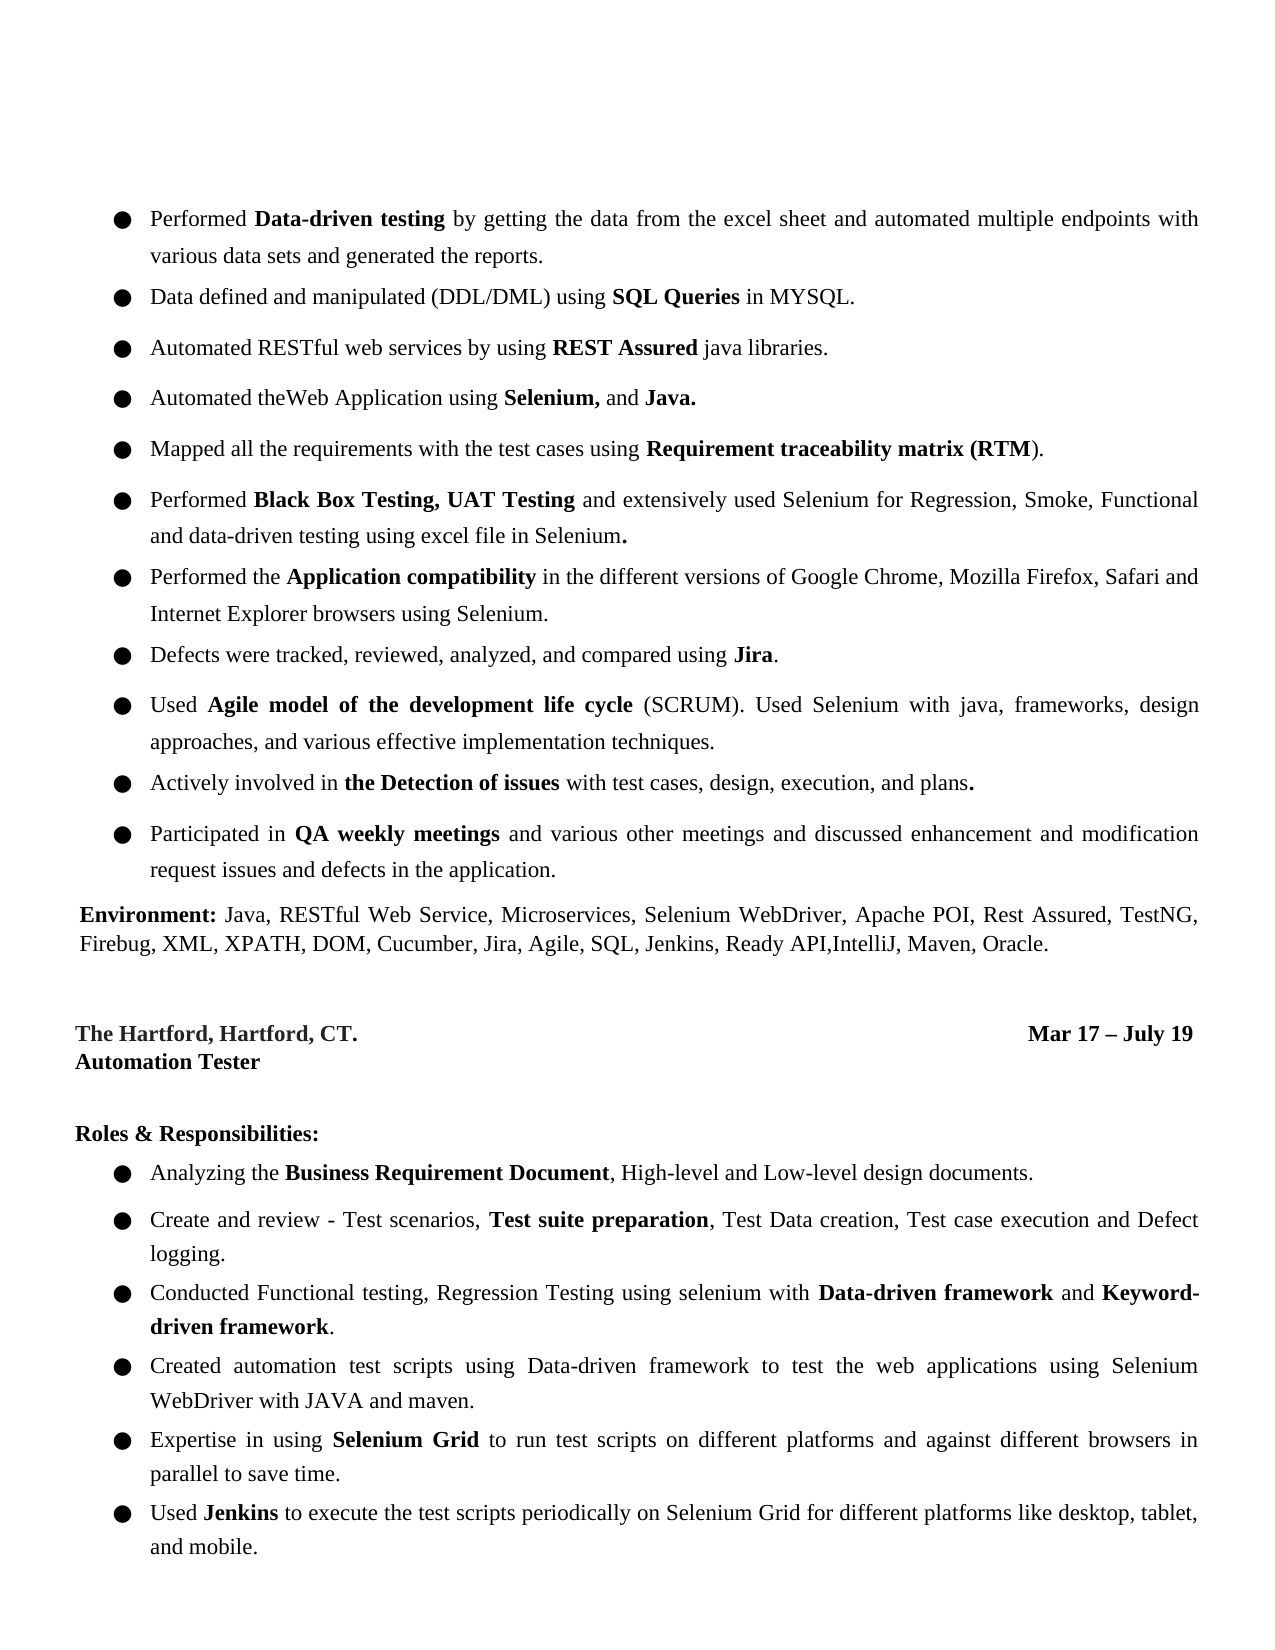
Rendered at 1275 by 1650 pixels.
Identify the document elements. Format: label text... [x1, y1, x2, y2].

list Create and review - Test scenarios, Test suite preparation, Test Data creation, Test case execution and Defect logging. [112, 1193, 1200, 1266]
list Performed Data-driven testing by getting the data from the excel sheet and automated multiple endpoints with various data sets and generated the reports. [112, 193, 1200, 268]
list Expertise in using Selenium Grid to run test scripts on different platforms and against different browsers in parallel to save time. [112, 1413, 1200, 1486]
text The Hartford, Hartford, CT. Mar 17 – July 19 Automation Tester [75, 1020, 1200, 1075]
list Created automation test scripts using Data-driven framework to test the web applications using Selenium WebDriver with JAVA and maven. [112, 1340, 1200, 1413]
list Mapped all the requirements with the test cases using Requirement traceability matrix (RTM). [112, 422, 1200, 469]
list Participated in QA weekly meetings and various other meetings and discussed enhancement and modification request issues and defects in the application. [112, 807, 1200, 882]
list Data defined and manipulated (DDL/DML) using SQL Queries in MYSQL. [112, 270, 1200, 317]
text Roles & Responsibilities: [75, 1120, 1200, 1146]
list Defects were tracked, reviewed, analyzed, and compared using Jira. [112, 628, 1200, 675]
text Environment: Java, RESTful Web Service, Microservices, Selenium WebDriver, Apache POI, Rest Assured, TestNG, Firebug, XML, XPATH, DOM, Cucumber, Jira, Agile, SQL, Jenkins, Ready API,IntelliJ, Maven, Oracle. [79, 901, 1200, 956]
list Conducted Functional testing, Regression Testing using selenium with Data-driven framework and Keyword-driven framework. [112, 1266, 1200, 1340]
list Automated RESTful web services by using REST Assured java libraries. [112, 321, 1200, 368]
list Performed the Application compatibility in the different versions of Google Chrome, Mozilla Firefox, Safari and Internet Explorer browsers using Selenium. [112, 551, 1200, 626]
list Automated theWeb Application using Selenium, and Java. [112, 372, 1200, 419]
list Used Jenkins to execute the test scripts periodically on Selenium Grid for different platforms like desktop, tablet, and mobile. [112, 1486, 1200, 1560]
list Used Agile model of the development life cycle (SCRUM). Used Selenium with java, frameworks, design approaches, and various effective implementation techniques. [112, 679, 1200, 754]
list Actively involved in the Detection of issues with test cases, design, execution, and plans. [112, 756, 1200, 803]
list Performed Black Box Testing, UAT Testing and extensively used Selenium for Regression, Smoke, Functional and data-driven testing using excel file in Selenium. [112, 473, 1200, 548]
list Analyzing the Business Requirement Document, High-level and Low-level design documents. [112, 1146, 1200, 1193]
